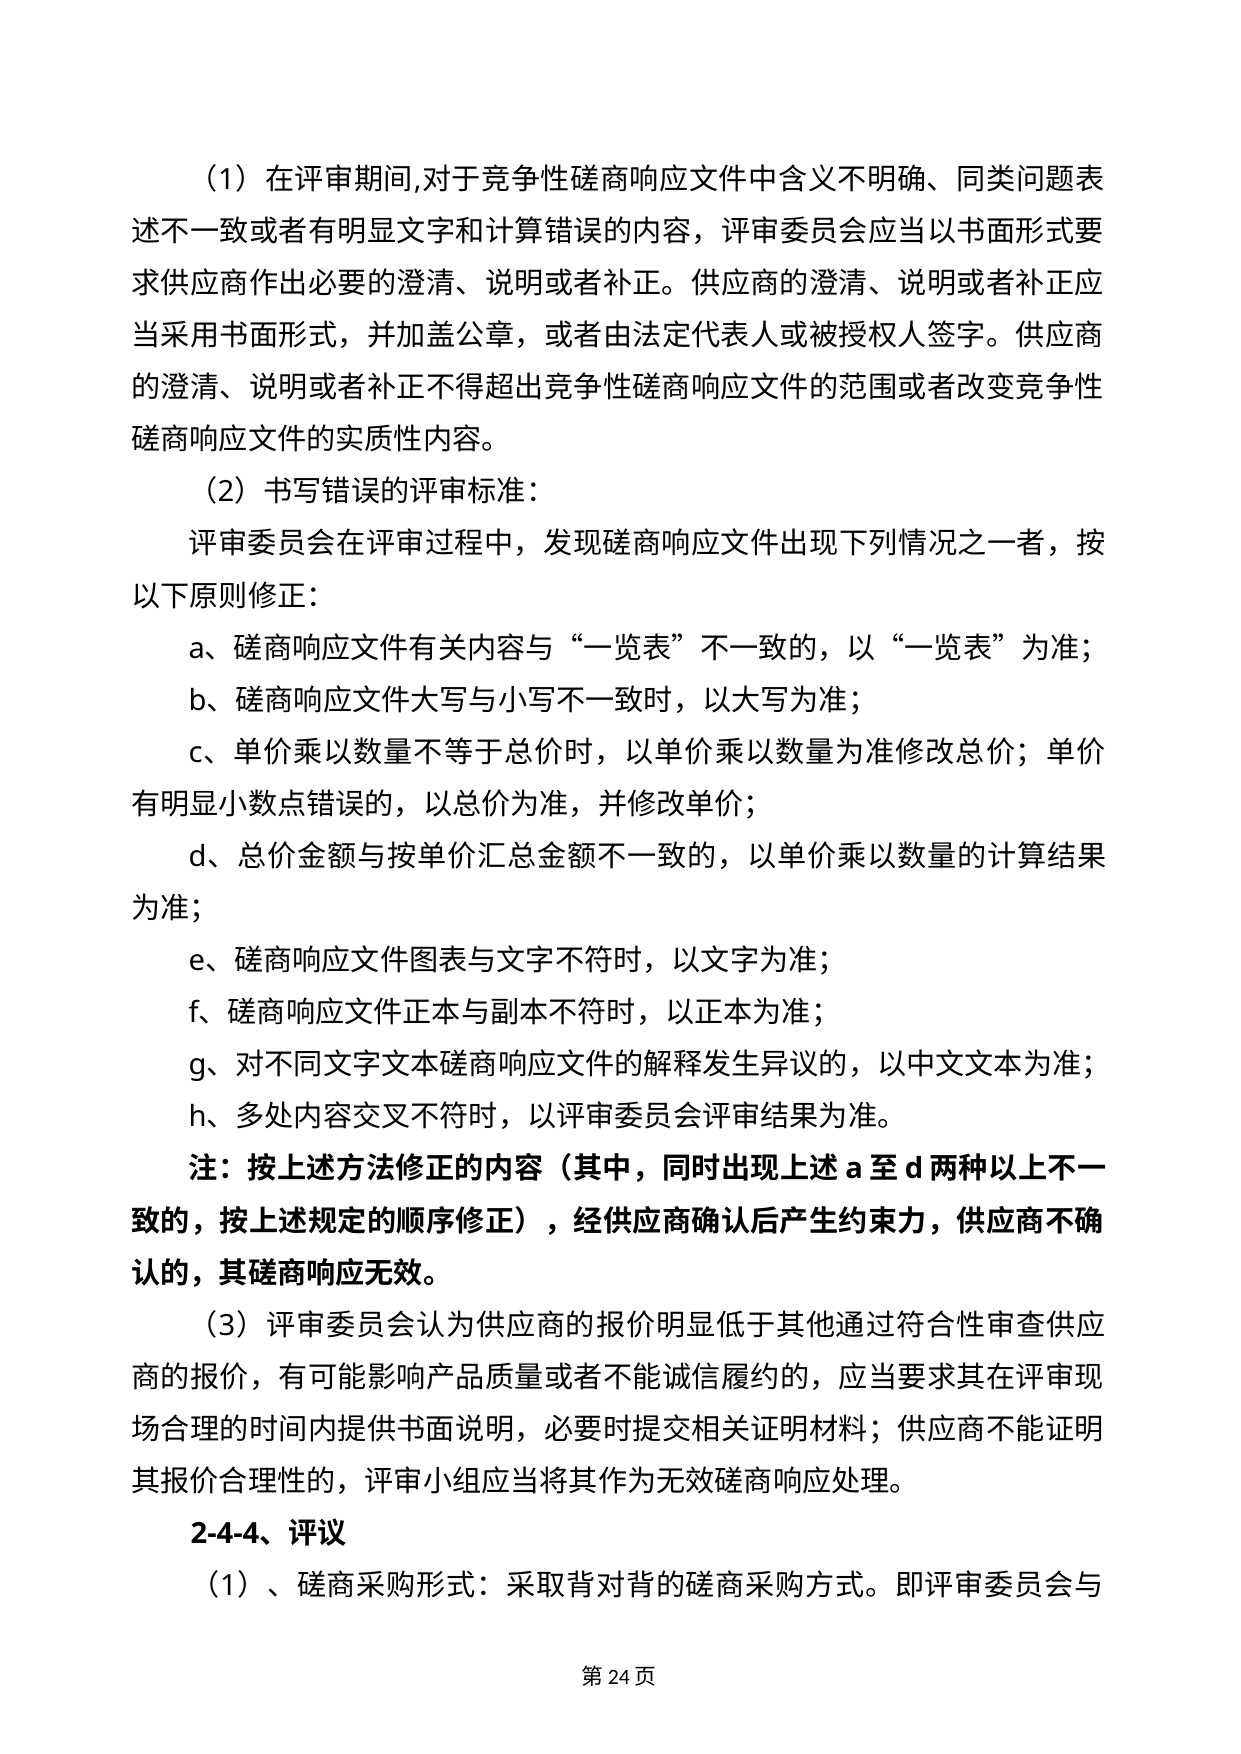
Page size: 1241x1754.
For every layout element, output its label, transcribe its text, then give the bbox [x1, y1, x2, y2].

text h、多处内容交叉不符时，以评审委员会评审结果为准。 [131, 1085, 1106, 1137]
text 评审委员会在评审过程中，发现磋商响应文件出现下列情况之一者，按以下原则修正： [131, 512, 1106, 616]
text 2-4-4、评议 [131, 1502, 1106, 1554]
text g、对不同文字文本磋商响应文件的解释发生异议的，以中文文本为准； [131, 1033, 1106, 1085]
text f、磋商响应文件正本与副本不符时，以正本为准； [131, 981, 1106, 1033]
text c、单价乘以数量不等于总价时，以单价乘以数量为准修改总价；单价有明显小数点错误的，以总价为准，并修改单价； [131, 721, 1106, 825]
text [131, 1554, 1106, 1606]
text （3）评审委员会认为供应商的报价明显低于其他通过符合性审查供应商的报价，有可能影响产品质量或者不能诚信履约的，应当要求其在评审现场合理的时间内提供书面说明，必要时提交相关证明材料；供应商不能证明其报价合理性的，评审小组应当将其作为无效磋商响应处理。 [131, 1293, 1106, 1502]
text b、磋商响应文件大写与小写不一致时，以大写为准； [131, 668, 1106, 721]
text a、磋商响应文件有关内容与“一览表”不一致的，以“一览表”为准； [131, 616, 1106, 668]
text d、总价金额与按单价汇总金额不一致的，以单价乘以数量的计算结果为准； [131, 825, 1106, 929]
text （1）在评审期间,对于竞争性磋商响应文件中含义不明确、同类问题表述不一致或者有明显文字和计算错误的内容，评审委员会应当以书面形式要求供应商作出必要的澄清、说明或者补正。供应商的澄清、说明或者补正应当采用书面形式，并加盖公章，或者由法定代表人或被授权人签字。供应商的澄清、说明或者补正不得超出竞争性磋商响应文件的范围或者改变竞争性磋商响应文件的实质性内容。 [131, 148, 1106, 460]
text 注：按上述方法修正的内容（其中，同时出现上述a至d两种以上不一致的，按上述规定的顺序修正），经供应商确认后产生约束力，供应商不确认的，其磋商响应无效。 [131, 1137, 1106, 1293]
text e、磋商响应文件图表与文字不符时，以文字为准； [131, 929, 1106, 981]
text （2）书写错误的评审标准： [131, 460, 1106, 512]
